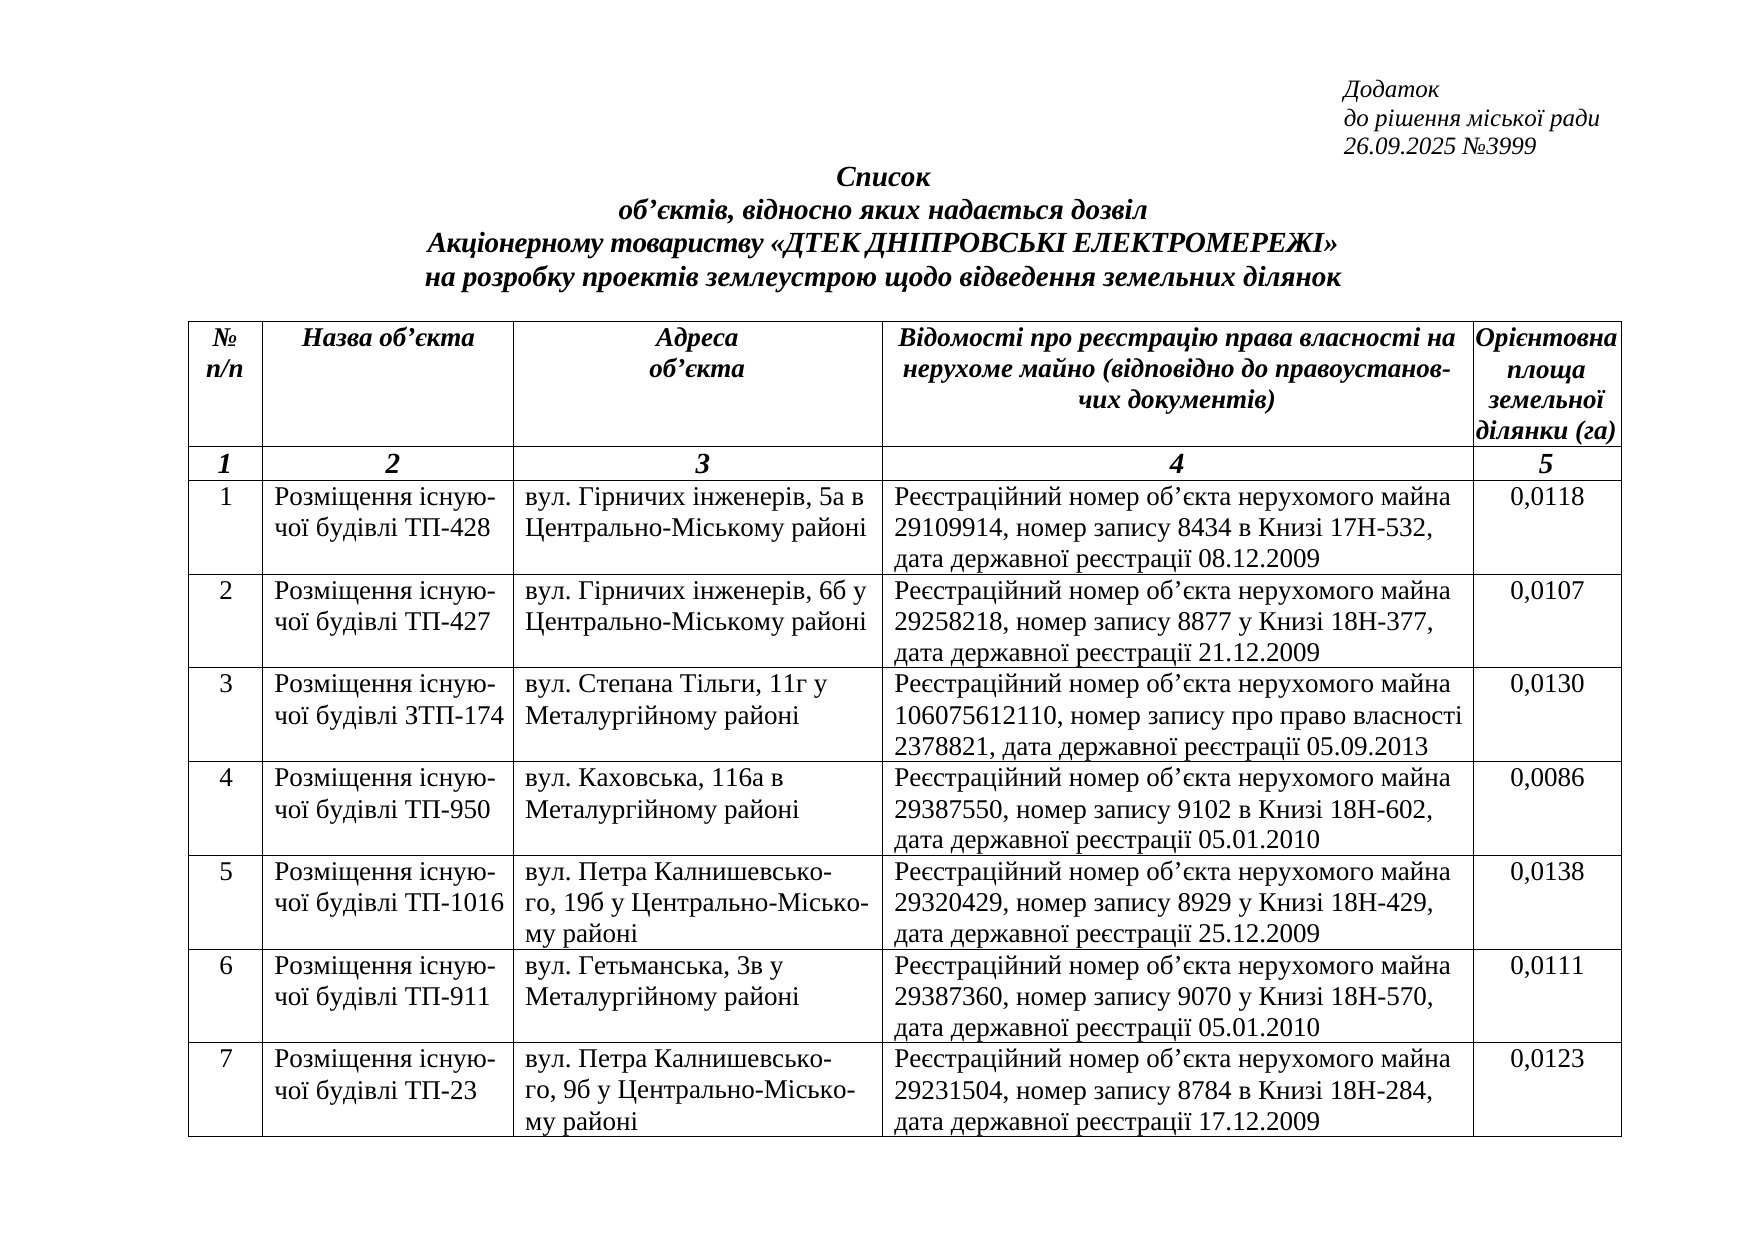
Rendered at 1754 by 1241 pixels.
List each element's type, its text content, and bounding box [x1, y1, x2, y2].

table_cell вул. Гірничих інженерів, 5а в Центрально-Міському районі [514, 481, 882, 573]
table_cell Реєстраційний номер об’єкта нерухомого майна 29387550, номер запису 9102 в Книзі 18Н-602, дата державної реєстрації 05.01.2010 [883, 762, 1473, 855]
table_cell 0,0118 [1474, 481, 1621, 573]
table_cell 6 [189, 950, 262, 1042]
table_cell вул. Петра Калнишевсько- го, 19б у Центрально-Місько-му районі [514, 856, 882, 948]
table_header № п/п [189, 322, 262, 446]
table_cell 0,0138 [1474, 856, 1621, 948]
table_cell вул. Степана Тільги, 11г у Металургійному районі [514, 668, 882, 761]
table_header Назва об’єкта [263, 322, 513, 446]
table_cell Реєстраційний номер об’єкта нерухомого майна 29320429, номер запису 8929 у Книзі 18Н-429, дата державної реєстрації 25.12.2009 [883, 856, 1473, 948]
table_cell вул. Гірничих інженерів, 6б у Центрально-Міському районі [514, 575, 882, 667]
text Список [103, 160, 1665, 193]
text до рішення міської ради [1344, 103, 1665, 131]
text об’єктів, відносно яких надається дозвіл [103, 193, 1665, 226]
text на розробку проектів землеустрою щодо відведення земельних ділянок [103, 259, 1665, 293]
table_cell вул. Петра Калнишевсько- го, 9б у Центрально-Місько-му районі [514, 1043, 882, 1136]
table_cell Розміщення існую-чої будівлі ТП-427 [263, 575, 513, 667]
table_cell Реєстраційний номер об’єкта нерухомого майна 29231504, номер запису 8784 в Книзі 18Н-284, дата державної реєстрації 17.12.2009 [883, 1043, 1473, 1136]
table_cell Розміщення існую-чої будівлі ТП-428 [263, 481, 513, 573]
text 26.09.2025 №3999 [1344, 131, 1665, 160]
table_cell 1 [189, 481, 262, 573]
table_cell Розміщення існую-чої будівлі ТП-950 [263, 762, 513, 855]
table_cell Реєстраційний номер об’єкта нерухомого майна 106075612110, номер запису про право власності 2378821, дата державної реєстрації 05.09.2013 [883, 668, 1473, 761]
table_cell Реєстраційний номер об’єкта нерухомого майна 29258218, номер запису 8877 у Книзі 18Н-377, дата державної реєстрації 21.12.2009 [883, 575, 1473, 667]
table_cell Розміщення існую-чої будівлі ЗТП-174 [263, 668, 513, 761]
table_cell Реєстраційний номер об’єкта нерухомого майна 29109914, номер запису 8434 в Книзі 17Н-532, дата державної реєстрації 08.12.2009 [883, 481, 1473, 573]
text Акціонерному товариству «ДТЕК ДНІПРОВСЬКІ ЕЛЕКТРОМЕРЕЖІ» [103, 226, 1665, 259]
table_cell 3 [514, 447, 882, 480]
table_cell вул. Гетьманська, 3в у Металургійному районі [514, 950, 882, 1042]
table_cell 0,0130 [1474, 668, 1621, 761]
table_cell 1 [189, 447, 262, 480]
table_cell Розміщення існую-чої будівлі ТП-1016 [263, 856, 513, 948]
table_cell Розміщення існую-чої будівлі ТП-23 [263, 1043, 513, 1136]
table_header Відомості про реєстрацію права власності на нерухоме майно (відповідно до правоустанов-чих документів) [883, 322, 1473, 446]
text Додаток [1344, 74, 1665, 103]
table_cell 4 [189, 762, 262, 855]
table_cell 0,0086 [1474, 762, 1621, 855]
table_cell 0,0123 [1474, 1043, 1621, 1136]
table_header Орієнтовна площа земельної ділянки (га) [1474, 322, 1621, 446]
table_cell 2 [189, 575, 262, 667]
table_cell Реєстраційний номер об’єкта нерухомого майна 29387360, номер запису 9070 у Книзі 18Н-570, дата державної реєстрації 05.01.2010 [883, 950, 1473, 1042]
table_cell 7 [189, 1043, 262, 1136]
table_cell Розміщення існую-чої будівлі ТП-911 [263, 950, 513, 1042]
table_cell 0,0107 [1474, 575, 1621, 667]
table_cell 3 [189, 668, 262, 761]
table_cell 5 [1474, 447, 1621, 480]
table_cell вул. Каховська, 116а в Металургійному районі [514, 762, 882, 855]
table_cell 2 [263, 447, 513, 480]
table_cell 5 [189, 856, 262, 948]
table_header Адреса об’єкта [514, 322, 882, 446]
table_cell 0,0111 [1474, 950, 1621, 1042]
table_cell 4 [883, 447, 1473, 480]
